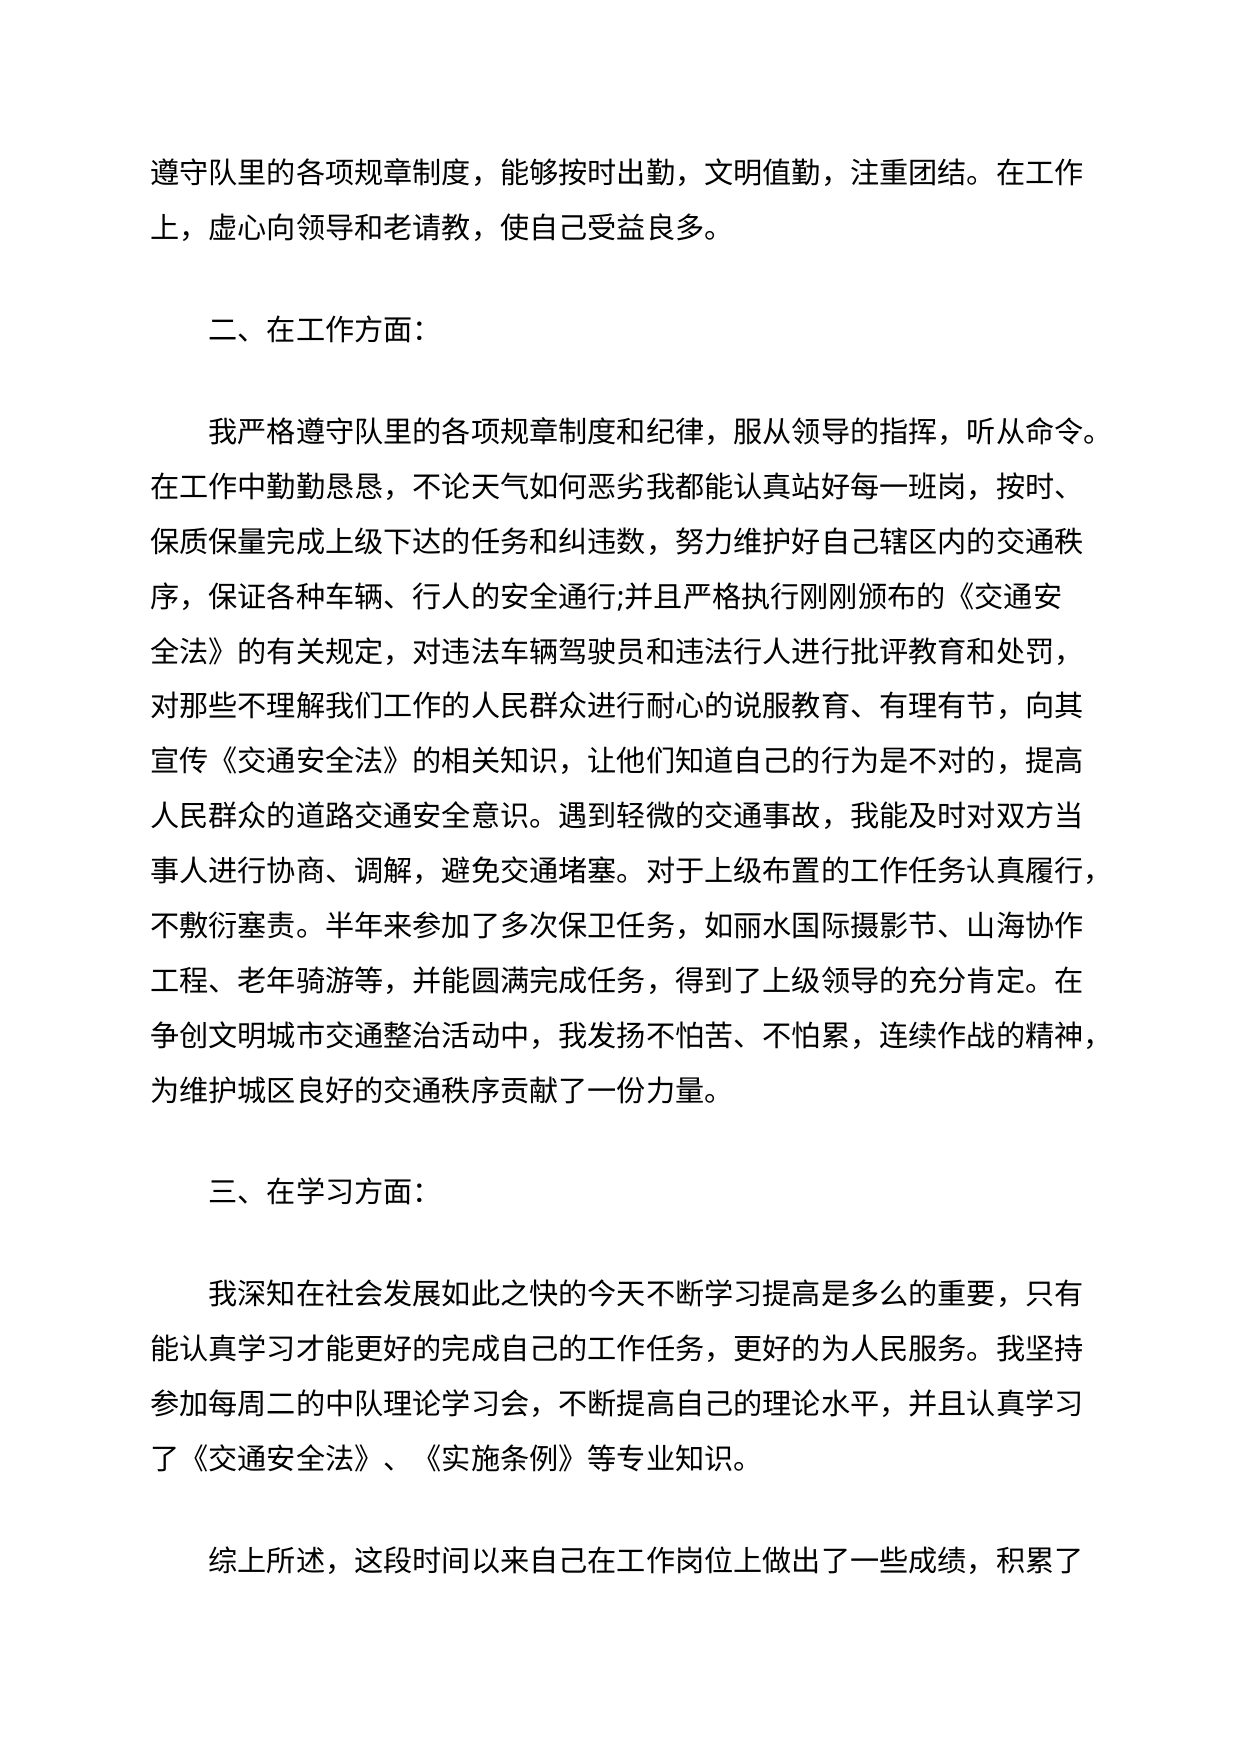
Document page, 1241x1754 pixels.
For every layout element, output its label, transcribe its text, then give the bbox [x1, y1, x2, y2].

text 我严格遵守队里的各项规章制度和纪律，服从领导的指挥，听从命令。在工作中勤勤恳恳，不论天气如何恶劣我都能认真站好每一班岗，按时、保质保量完成上级下达的任务和纠违数，努力维护好自己辖区内的交通秩序，保证各种车辆、行人的安全通行;并且严格执行刚刚颁布的《交通安全法》的有关规定，对违法车辆驾驶员和违法行人进行批评教育和处罚，对那些不理解我们工作的人民群众进行耐心的说服教育、有理有节，向其宣传《交通安全法》的相关知识，让他们知道自己的行为是不对的，提高人民群众的道路交通安全意识。遇到轻微的交通事故，我能及时对双方当事人进行协商、调解，避免交通堵塞。对于上级布置的工作任务认真履行，不敷衍塞责。半年来参加了多次保卫任务，如丽水国际摄影节、山海协作工程、老年骑游等，并能圆满完成任务，得到了上级领导的充分肯定。在争创文明城市交通整治活动中，我发扬不怕苦、不怕累，连续作战的精神，为维护城区良好的交通秩序贡献了一份力量。 [150, 408, 1090, 1109]
text 三、在学习方面： [150, 1169, 1090, 1211]
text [150, 1537, 1090, 1579]
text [150, 150, 1090, 247]
text 二、在工作方面： [150, 307, 1090, 349]
text 我深知在社会发展如此之快的今天不断学习提高是多么的重要，只有能认真学习才能更好的完成自己的工作任务，更好的为人民服务。我坚持参加每周二的中队理论学习会，不断提高自己的理论水平，并且认真学习了《交通安全法》、《实施条例》等专业知识。 [150, 1271, 1090, 1478]
